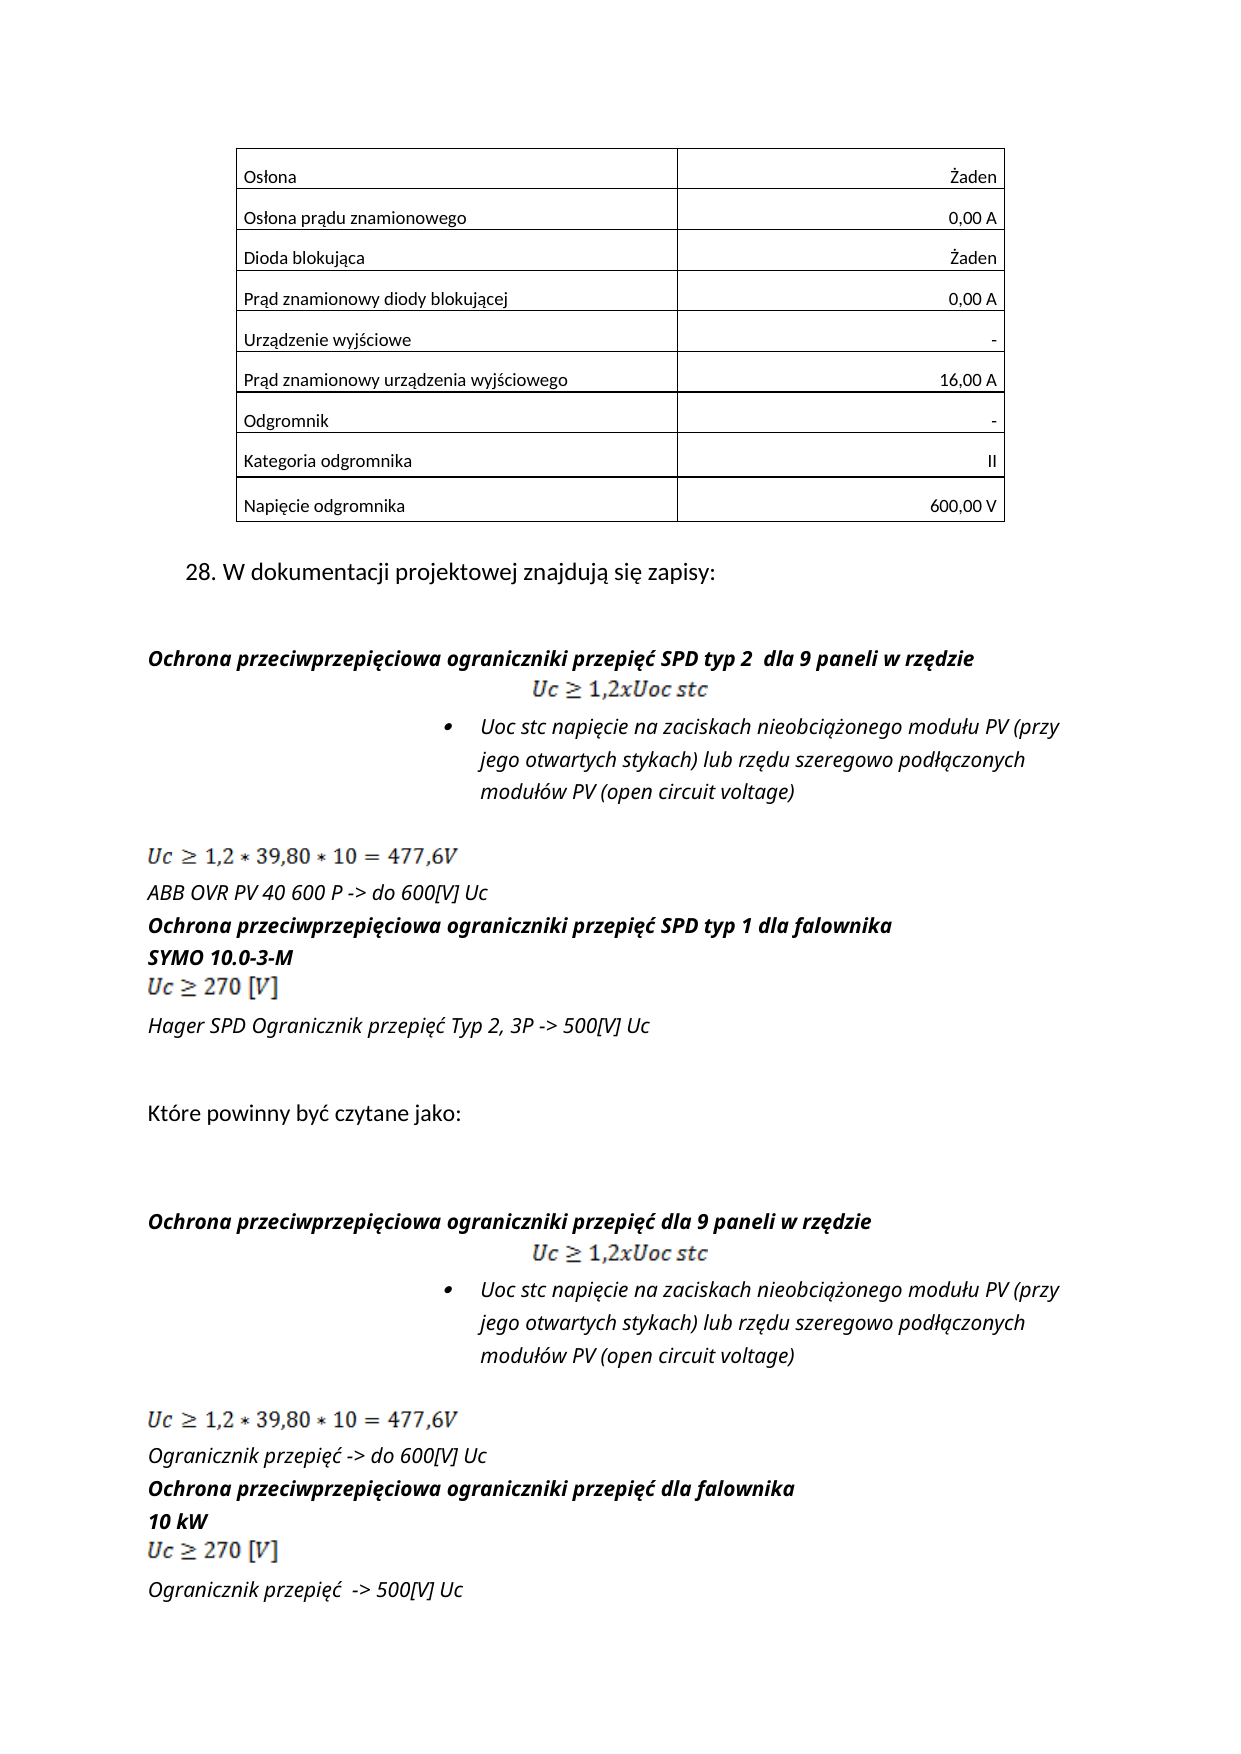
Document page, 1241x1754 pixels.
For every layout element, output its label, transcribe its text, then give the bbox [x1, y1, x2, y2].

table_cell Prąd znamionowy urządzenia wyjściowego [237, 352, 677, 391]
list Ogranicznik przepięć -> do 600[V] Uc [148, 1442, 1093, 1470]
list W dokumentacji projektowej znajdują się zapisy: [185, 556, 1093, 586]
picture [147, 1405, 459, 1438]
picture [147, 1539, 279, 1571]
table_cell Osłona prądu znamionowego [237, 189, 677, 229]
text Ochrona przeciwprzepięciowa ograniczniki przepięć SPD typ 2 dla 9 paneli w rzędzie [148, 644, 1093, 672]
table_cell Żaden [678, 230, 1004, 269]
table_cell 16,00 A [678, 352, 1004, 391]
table_cell Prąd znamionowy diody blokującej [237, 271, 677, 310]
table_cell Kategoria odgromnika [237, 433, 677, 476]
table_cell 0,00 A [678, 189, 1004, 229]
text Które powinny być czytane jako: [148, 1098, 1093, 1128]
picture [147, 842, 459, 874]
text Hager SPD Ogranicznik przepięć Typ 2, 3P -> 500[V] Uc [148, 1011, 1093, 1040]
table_cell Żaden [678, 149, 1004, 188]
text Ochrona przeciwprzepięciowa ograniczniki przepięć dla 9 paneli w rzędzie [148, 1207, 1093, 1236]
picture [532, 1240, 708, 1272]
table_cell II [678, 433, 1004, 476]
list ABB OVR PV 40 600 P -> do 600[V] Uc [148, 878, 1093, 907]
text 10 kW [148, 1507, 1093, 1535]
table_cell Osłona [237, 149, 677, 188]
table_cell - [678, 393, 1004, 432]
text Ogranicznik przepięć -> 500[V] Uc [148, 1575, 1093, 1603]
table_cell 0,00 A [678, 271, 1004, 310]
table_cell Napięcie odgromnika [237, 478, 677, 521]
list Uoc stc napięcie na zaciskach nieobciążonego modułu PV (przy jego otwartych stykach) lub rzędu szeregowo podłączonych modułów PV (open circuit voltage) [443, 1276, 1093, 1369]
text Ochrona przeciwprzepięciowa ograniczniki przepięć dla falownika [148, 1474, 1093, 1503]
table_cell - [678, 311, 1004, 351]
text Ochrona przeciwprzepięciowa ograniczniki przepięć SPD typ 1 dla falownika [148, 911, 1093, 939]
table_cell Urządzenie wyjściowe [237, 311, 677, 351]
table_cell 600,00 V [678, 478, 1004, 521]
table_cell Dioda blokująca [237, 230, 677, 269]
picture [532, 676, 708, 708]
list Uoc stc napięcie na zaciskach nieobciążonego modułu PV (przy jego otwartych stykach) lub rzędu szeregowo podłączonych modułów PV (open circuit voltage) [443, 712, 1093, 806]
picture [147, 975, 279, 1008]
table_cell Odgromnik [237, 393, 677, 432]
text SYMO 10.0-3-M [148, 943, 1093, 972]
